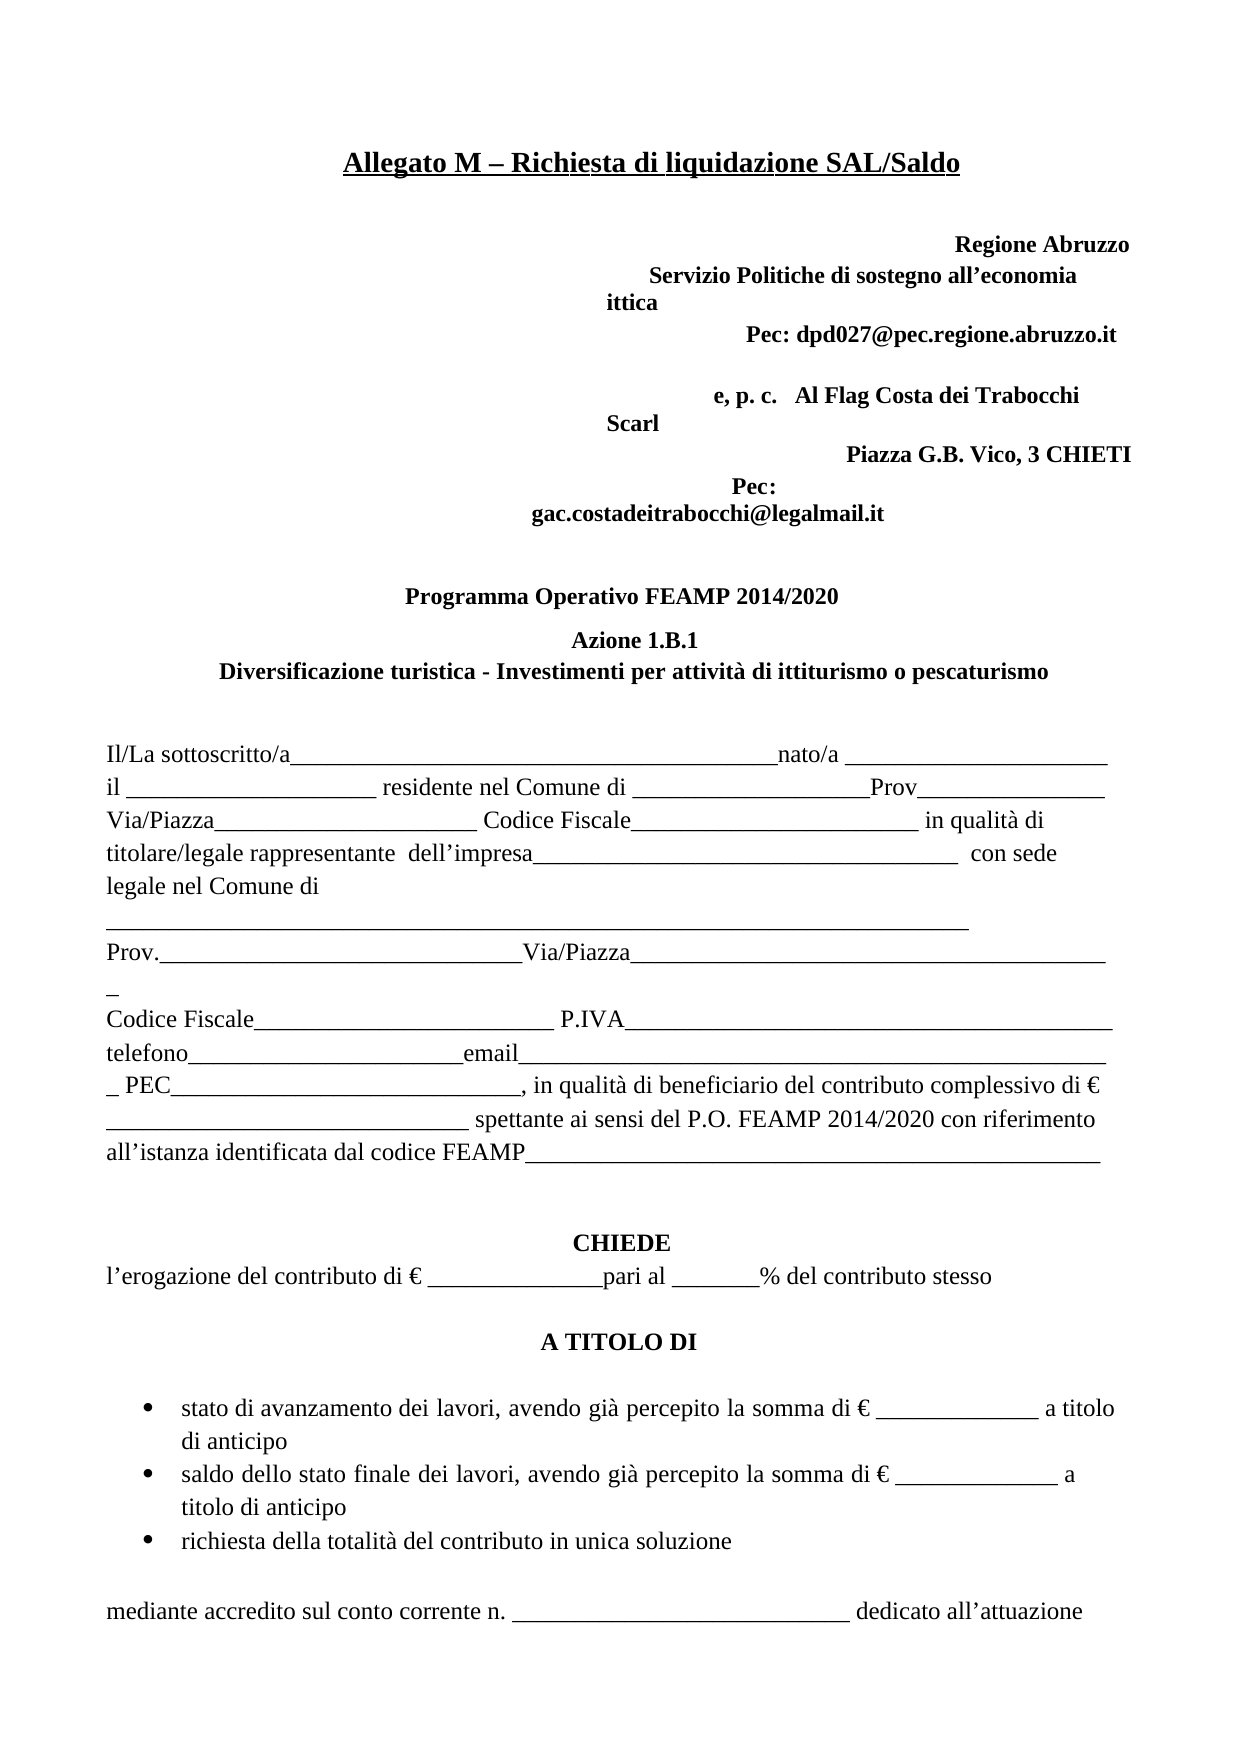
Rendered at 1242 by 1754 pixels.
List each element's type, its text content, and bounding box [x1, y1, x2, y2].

list richiesta della totalità del contributo in unica soluzione [144, 1525, 1137, 1555]
text e, p. c. Al Flag Costa dei Trabocchi Scarl [606, 382, 1132, 437]
text Servizio Politiche di sostegno all’economia ittica [606, 261, 1132, 316]
text Diversificazione turistica - Investimenti per attività di ittiturismo o pescaturismo [136, 657, 1134, 684]
text Pec: dpd027@pec.regione.abruzzo.it [106, 319, 1117, 347]
text Il/La sottoscritto/a_______________________________________nato/a _____________________ il ____________________ residente nel Comune di ___________________Prov_______________ Via/Piazza_____________________ Codice Fiscale_______________________ in qualità di titolare/legale rappresentante dell’impresa__________________________________ con sede legale nel Comune di _____________________________________________________________________ Prov._____________________________Via/Piazza_______________________________________ [106, 739, 1117, 999]
text Azione 1.B.1 [136, 626, 1134, 654]
text Piazza G.B. Vico, 3 CHIETI [531, 440, 1132, 468]
text telefono______________________email________________________________________________ PEC____________________________, in qualità di beneficiario del contributo complessivo di € _____________________________ spettante ai sensi del P.O. FEAMP 2014/2020 con riferimento all’istanza identificata dal codice FEAMP______________________________________________ [106, 1038, 1117, 1165]
text Allegato M – Richiesta di liquidazione SAL/Saldo [165, 145, 1137, 178]
text CHIEDE [571, 1228, 673, 1256]
text l’erogazione del contributo di € ______________pari al _______% del contributo stesso [106, 1261, 1132, 1289]
text A TITOLO DI [106, 1327, 1132, 1356]
text Programma Operativo FEAMP 2014/2020 [404, 582, 840, 609]
text Pec: gac.costadeitrabocchi@legalmail.it [531, 471, 1132, 526]
text Regione Abruzzo [906, 230, 1132, 257]
list saldo dello stato finale dei lavori, avendo già percepito la somma di € _____________ a titolo di anticipo [144, 1459, 1132, 1521]
text Codice Fiscale________________________ P.IVA_______________________________________ [106, 1004, 1117, 1033]
list stato di avanzamento dei lavori, avendo già percepito la somma di € _____________ a titolo di anticipo [144, 1393, 1132, 1454]
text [106, 1596, 1117, 1624]
